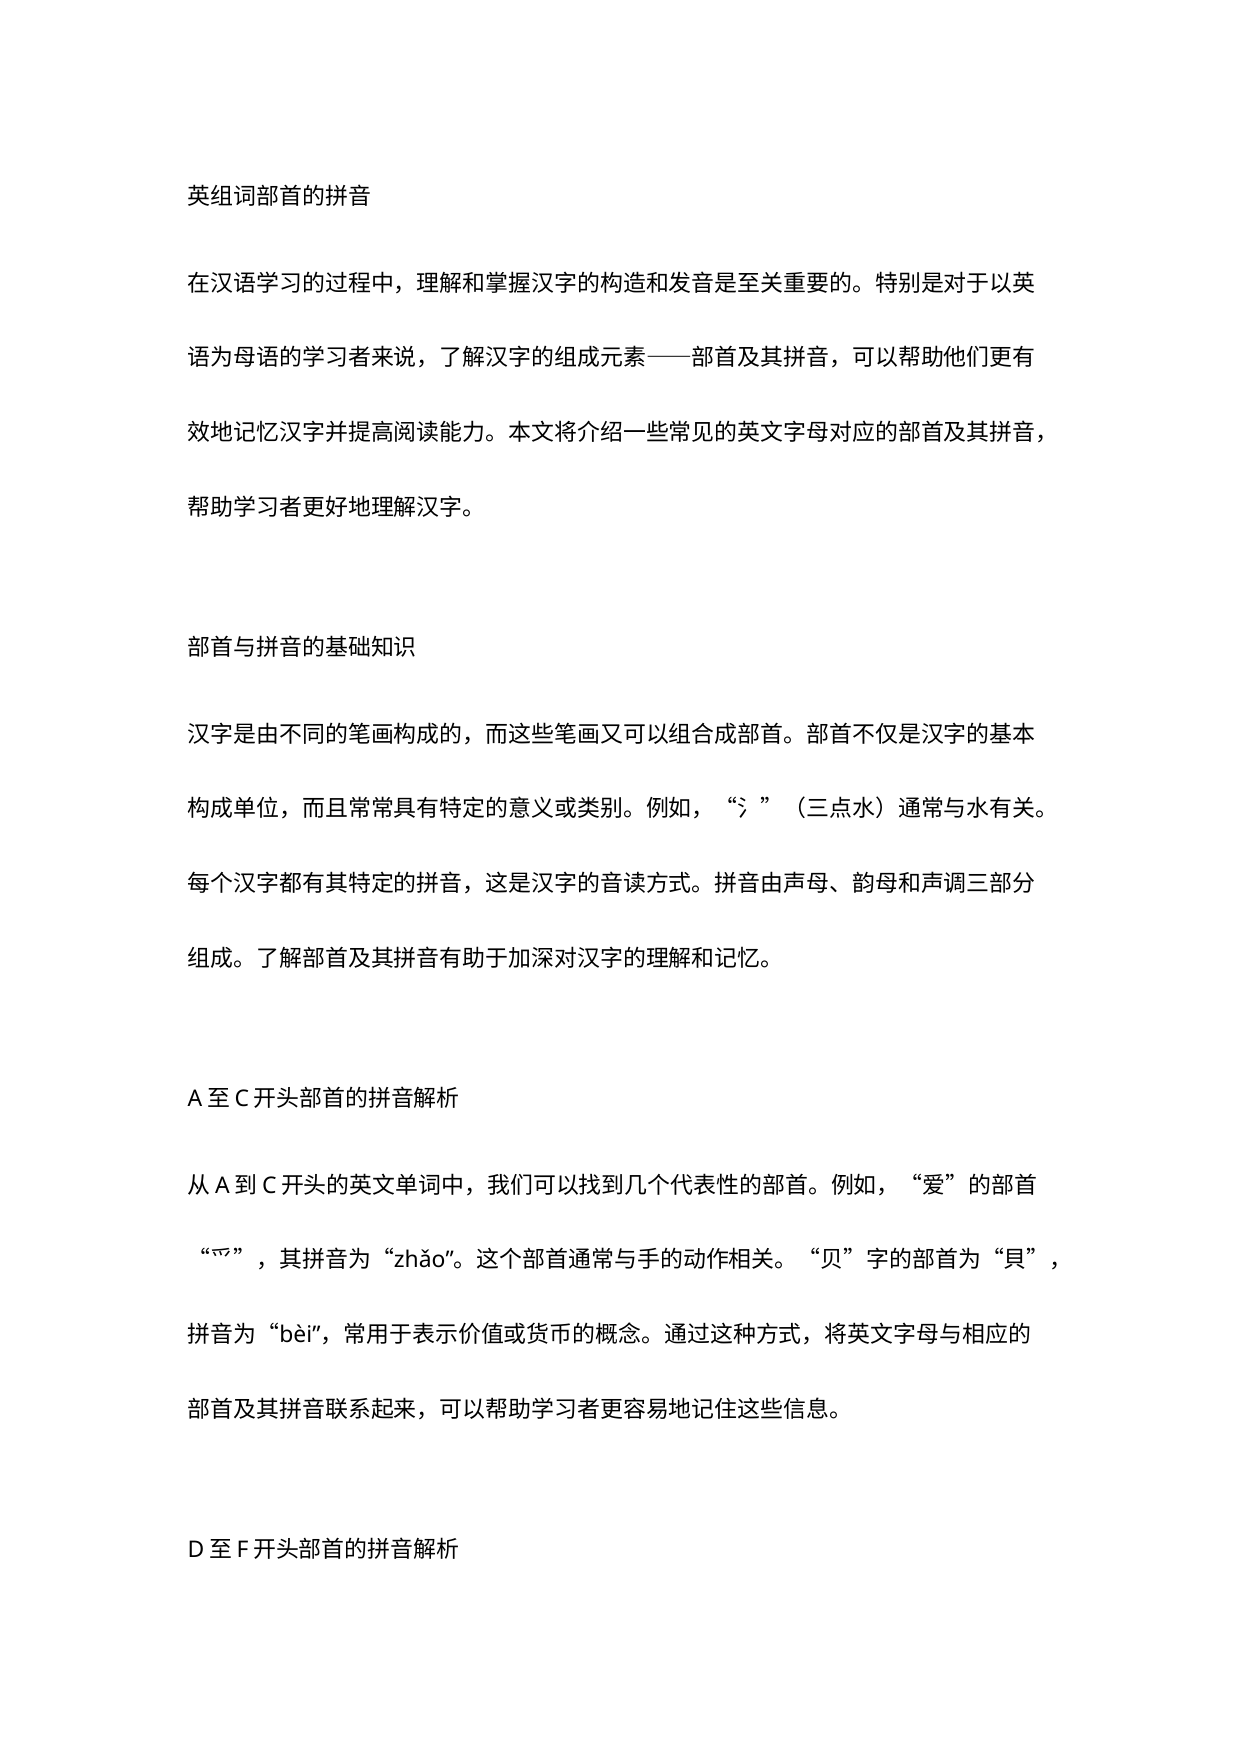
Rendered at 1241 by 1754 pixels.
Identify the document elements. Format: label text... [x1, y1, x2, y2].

text D至F开头部首的拼音解析 [187, 1515, 1053, 1580]
text 部首与拼音的基础知识 [187, 613, 1053, 678]
text 从A到C开头的英文单词中，我们可以找到几个代表性的部首。例如，“爱”的部首“爫”，其拼音为“zhǎo”。这个部首通常与手的动作相关。“贝”字的部首为“貝”，拼音为“bèi”，常用于表示价值或货币的概念。通过这种方式，将英文字母与相应的部首及其拼音联系起来，可以帮助学习者更容易地记住这些信息。 [187, 1151, 1053, 1440]
text 在汉语学习的过程中，理解和掌握汉字的构造和发音是至关重要的。特别是对于以英语为母语的学习者来说，了解汉字的组成元素——部首及其拼音，可以帮助他们更有效地记忆汉字并提高阅读能力。本文将介绍一些常见的英文字母对应的部首及其拼音，帮助学习者更好地理解汉字。 [187, 248, 1053, 538]
text 汉字是由不同的笔画构成的，而这些笔画又可以组合成部首。部首不仅是汉字的基本构成单位，而且常常具有特定的意义或类别。例如，“氵”（三点水）通常与水有关。每个汉字都有其特定的拼音，这是汉字的音读方式。拼音由声母、韵母和声调三部分组成。了解部首及其拼音有助于加深对汉字的理解和记忆。 [187, 699, 1053, 989]
text A至C开头部首的拼音解析 [187, 1064, 1053, 1129]
text 英组词部首的拼音 [187, 162, 1053, 227]
